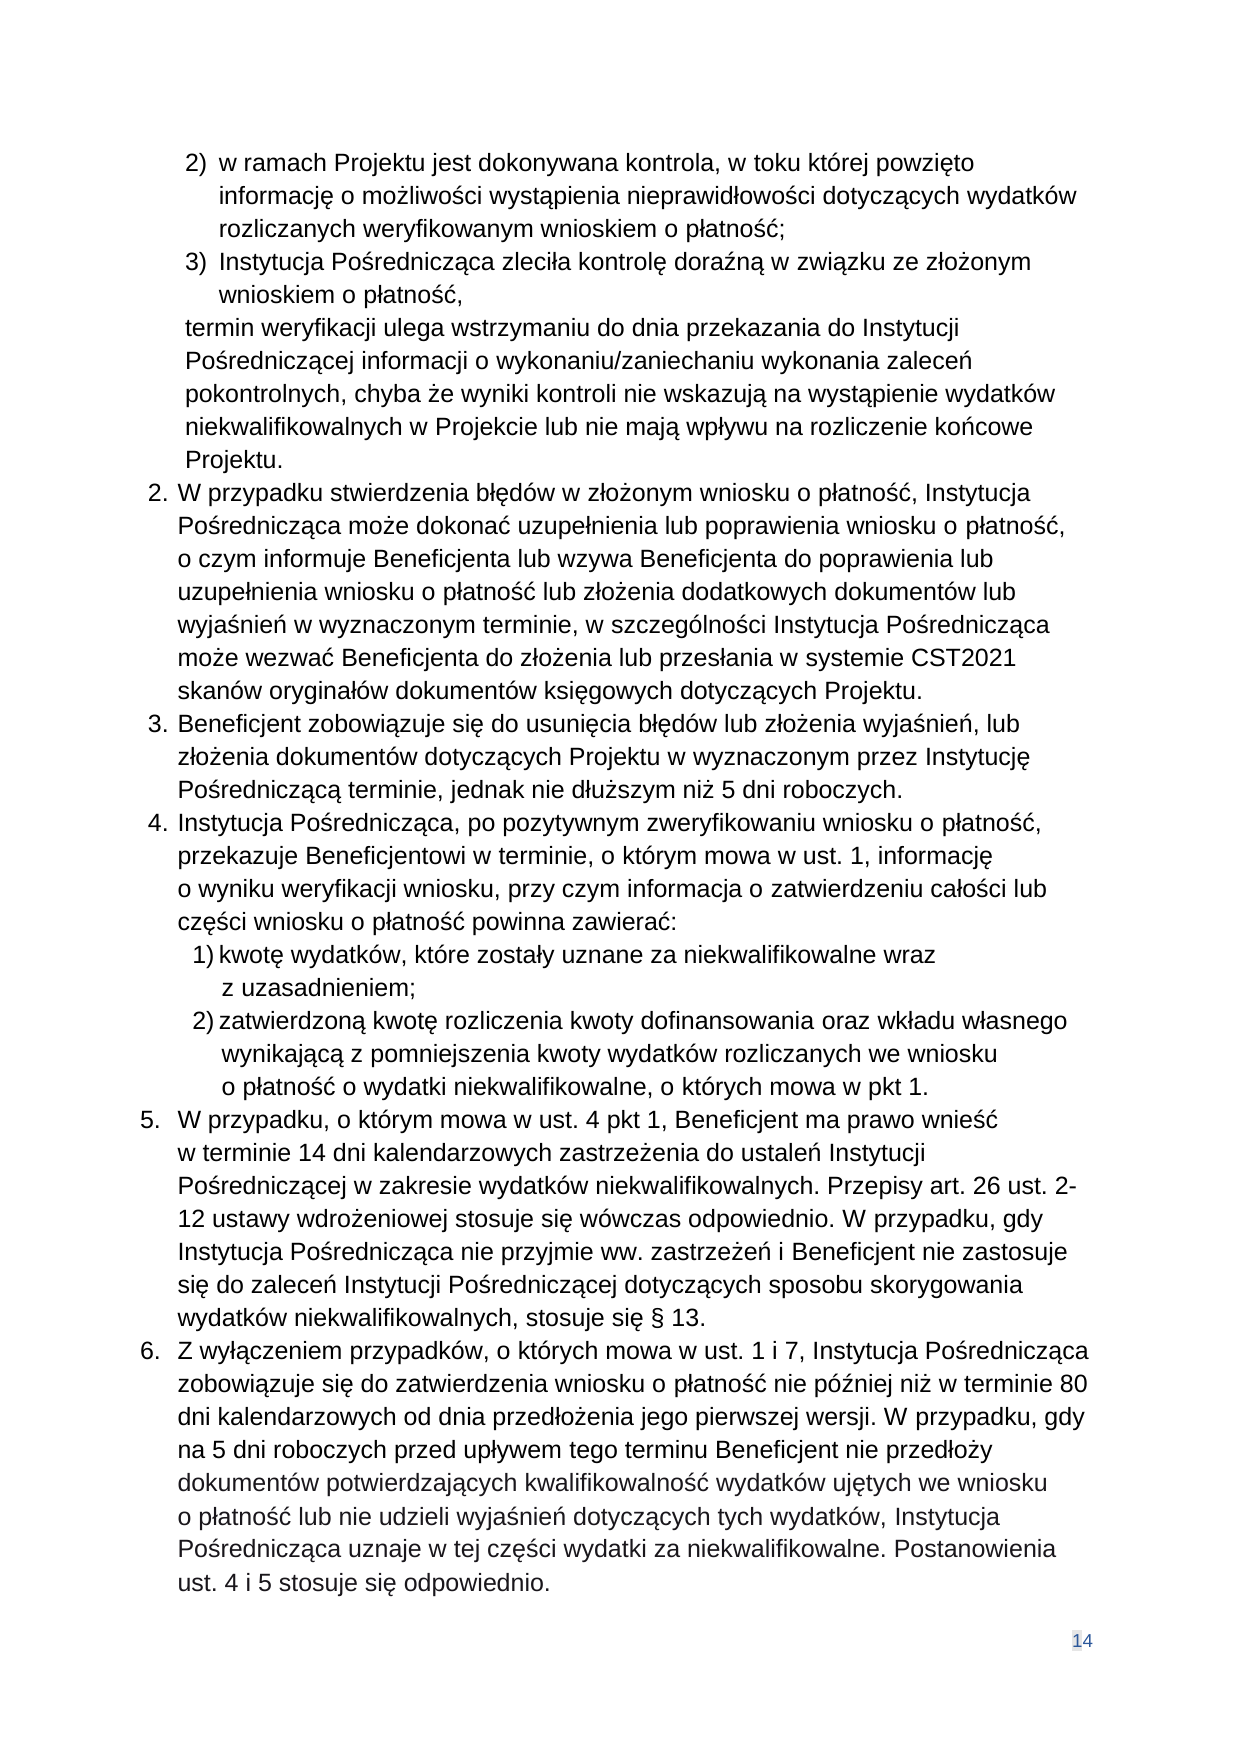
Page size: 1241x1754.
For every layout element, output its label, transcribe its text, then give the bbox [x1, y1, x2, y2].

list Z wyłączeniem przypadków, o których mowa w ust. 1 i 7, Instytucja Pośrednicząca zobowiązuje się do zatwierdzenia wniosku o płatność nie później niż w terminie 80 dni kalendarzowych od dnia przedłożenia jego pierwszej wersji. W przypadku, gdy na 5 dni roboczych przed upływem tego terminu Beneficjent nie przedłoży dokumentów potwierdzających kwalifikowalność wydatków ujętych we wniosku o płatność lub nie udzieli wyjaśnień dotyczących tych wydatków, Instytucja Pośrednicząca uznaje w tej części wydatki za niekwalifikowalne. Postanowienia ust. 4 i 5 stosuje się odpowiednio. [140, 1336, 1093, 1596]
list kwotę wydatków, które zostały uznane za niekwalifikowalne wraz z uzasadnieniem; [192, 940, 1093, 1002]
list Beneficjent zobowiązuje się do usunięcia błędów lub złożenia wyjaśnień, lub złożenia dokumentów dotyczących Projektu w wyznaczonym przez Instytucję Pośredniczącą terminie, jednak nie dłuższym niż 5 dni roboczych. [148, 709, 1093, 804]
list w ramach Projektu jest dokonywana kontrola, w toku której powzięto informację o możliwości wystąpienia nieprawidłowości dotyczących wydatków rozliczanych weryfikowanym wnioskiem o płatność; [185, 148, 1093, 242]
list W przypadku stwierdzenia błędów w złożonym wniosku o płatność, Instytucja Pośrednicząca może dokonać uzupełnienia lub poprawienia wniosku o płatność, o czym informuje Beneficjenta lub wzywa Beneficjenta do poprawienia lub uzupełnienia wniosku o płatność lub złożenia dodatkowych dokumentów lub wyjaśnień w wyznaczonym terminie, w szczególności Instytucja Pośrednicząca może wezwać Beneficjenta do złożenia lub przesłania w systemie CST2021 skanów oryginałów dokumentów księgowych dotyczących Projektu. [148, 478, 1093, 705]
list zatwierdzoną kwotę rozliczenia kwoty dofinansowania oraz wkładu własnego wynikającą z pomniejszenia kwoty wydatków rozliczanych we wniosku o płatność o wydatki niekwalifikowalne, o których mowa w pkt 1. [192, 1006, 1093, 1101]
text termin weryfikacji ulega wstrzymaniu do dnia przekazania do Instytucji Pośredniczącej informacji o wykonaniu/zaniechaniu wykonania zaleceń pokontrolnych, chyba że wyniki kontroli nie wskazują na wystąpienie wydatków niekwalifikowalnych w Projekcie lub nie mają wpływu na rozliczenie końcowe Projektu. [185, 313, 1093, 473]
list Instytucja Pośrednicząca, po pozytywnym zweryfikowaniu wniosku o płatność, przekazuje Beneficjentowi w terminie, o którym mowa w ust. 1, informację o wyniku weryfikacji wniosku, przy czym informacja o zatwierdzeniu całości lub części wniosku o płatność powinna zawierać: [148, 808, 1093, 936]
list Instytucja Pośrednicząca zleciła kontrolę doraźną w związku ze złożonym wnioskiem o płatność, [185, 247, 1093, 308]
list W przypadku, o którym mowa w ust. 4 pkt 1, Beneficjent ma prawo wnieść w terminie 14 dni kalendarzowych zastrzeżenia do ustaleń Instytucji Pośredniczącej w zakresie wydatków niekwalifikowalnych. Przepisy art. 26 ust. 2-12 ustawy wdrożeniowej stosuje się wówczas odpowiednio. W przypadku, gdy Instytucja Pośrednicząca nie przyjmie ww. zastrzeżeń i Beneficjent nie zastosuje się do zaleceń Instytucji Pośredniczącej dotyczących sposobu skorygowania wydatków niekwalifikowalnych, stosuje się § 13. [140, 1105, 1093, 1332]
